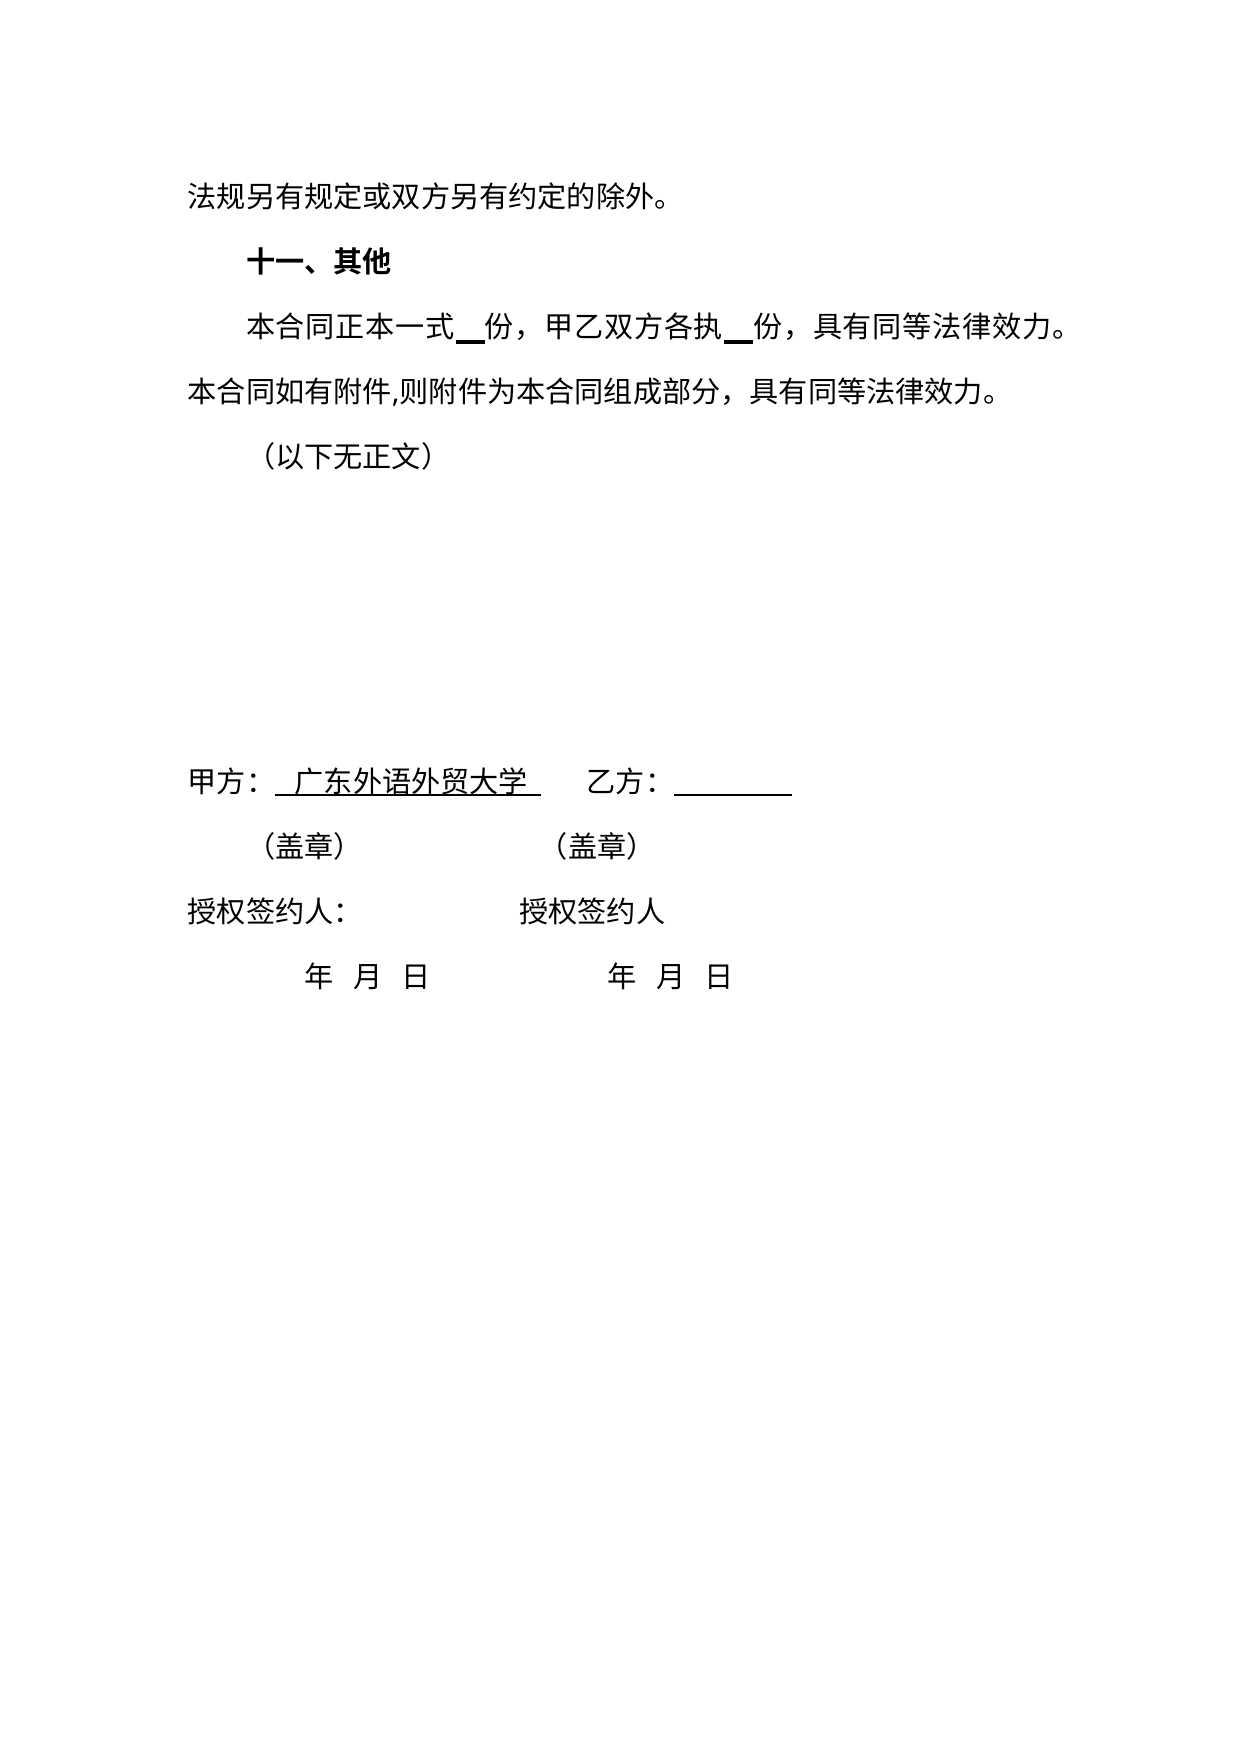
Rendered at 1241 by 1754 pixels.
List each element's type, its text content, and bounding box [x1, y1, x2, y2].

text 授权签约人： 授权签约人 [187, 877, 1053, 942]
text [187, 162, 1053, 227]
text 本合同正本一式 份，甲乙双方各执 份，具有同等法律效力。本合同如有附件,则附件为本合同组成部分，具有同等法律效力。 [187, 292, 1053, 422]
text （以下无正文） [187, 422, 1053, 487]
text 十一、其他 [187, 227, 1053, 292]
text 年 月 日 年 月 日 [187, 942, 1053, 1007]
text （盖章） （盖章） [187, 812, 1053, 877]
